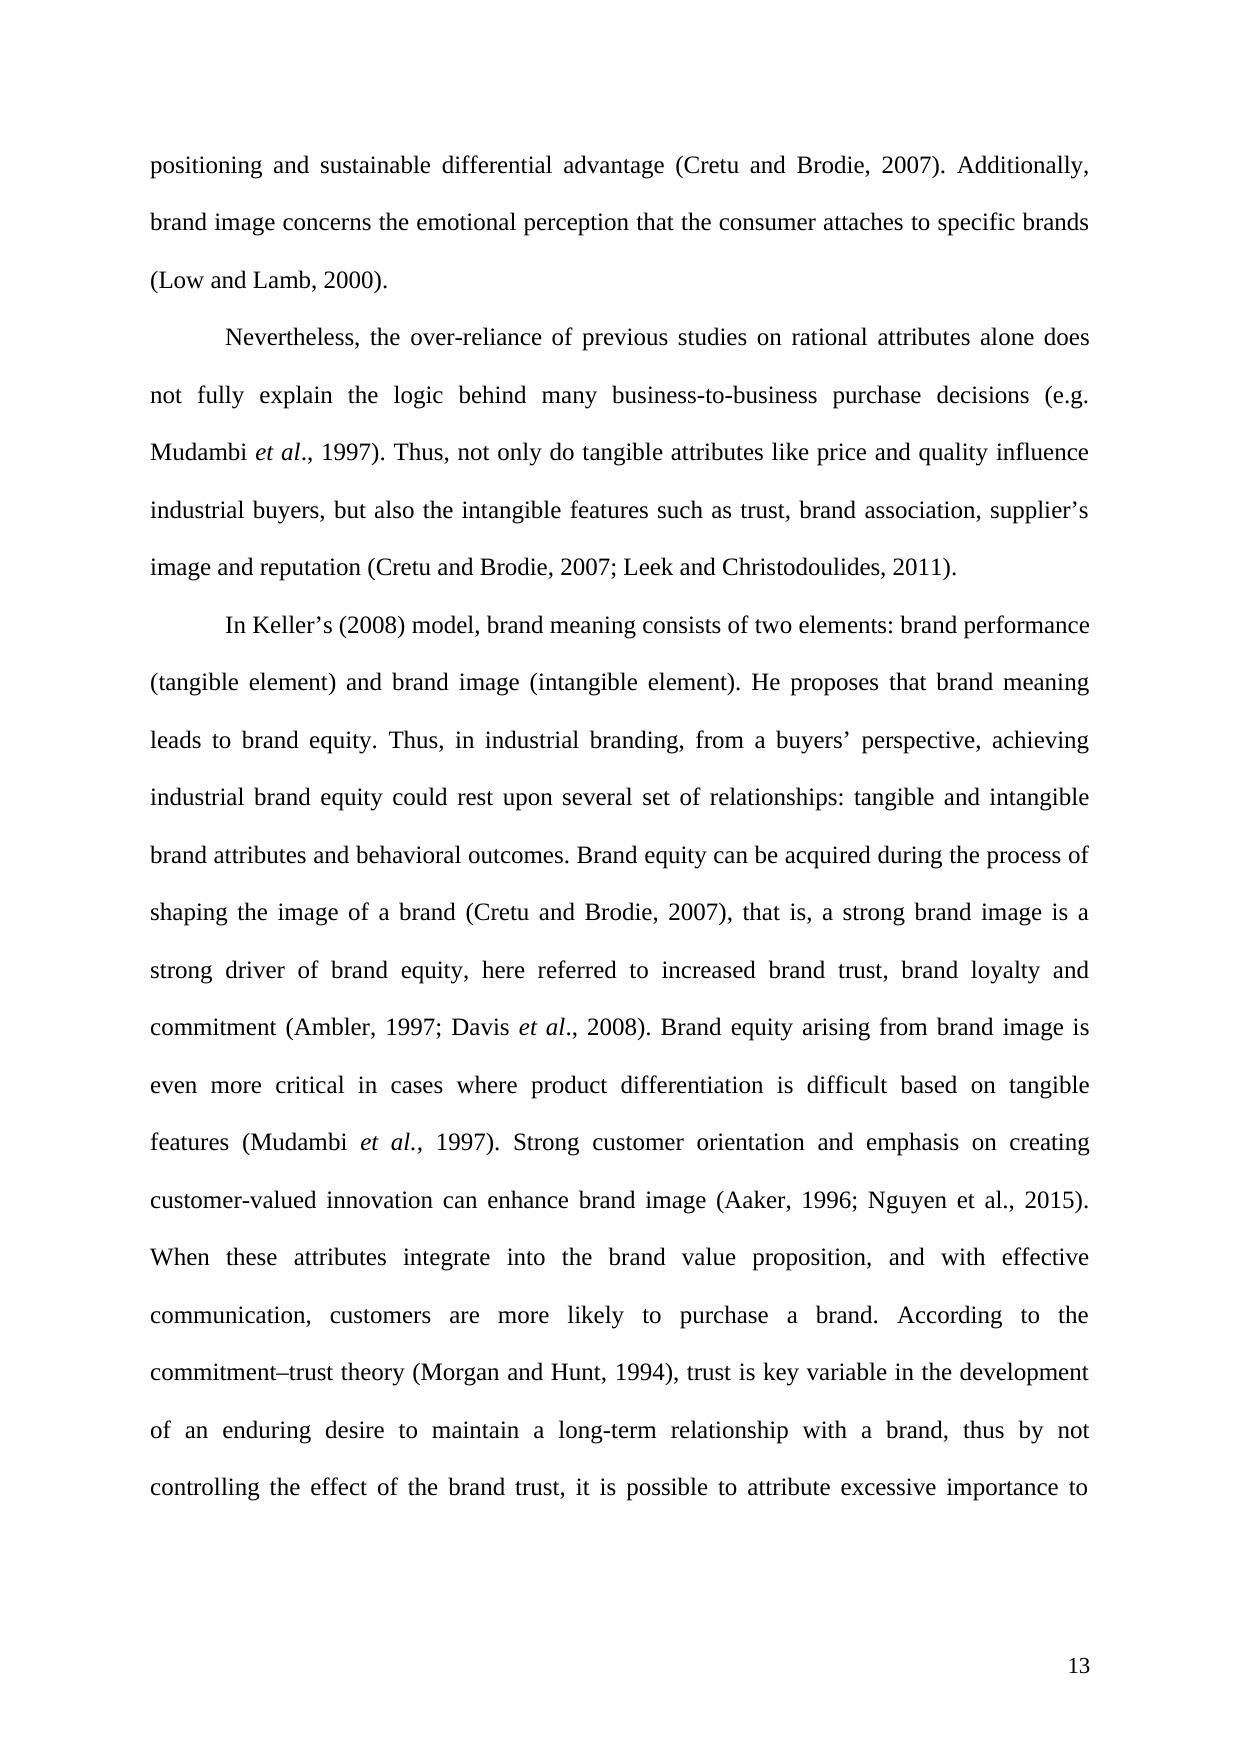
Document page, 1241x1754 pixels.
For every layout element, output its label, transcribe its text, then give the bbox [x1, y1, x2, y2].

text Nevertheless, the over-reliance of previous studies on rational attributes alone does not fully explain the logic behind many business-to-business purchase decisions (e.g. Mudambi et al., 1997). Thus, not only do tangible attributes like price and quality influence industrial buyers, but also the intangible features such as trust, brand association, supplier’s image and reputation (Cretu and Brodie, 2007; Leek and Christodoulides, 2011). [150, 322, 1090, 581]
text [150, 610, 1090, 1501]
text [150, 150, 1090, 294]
